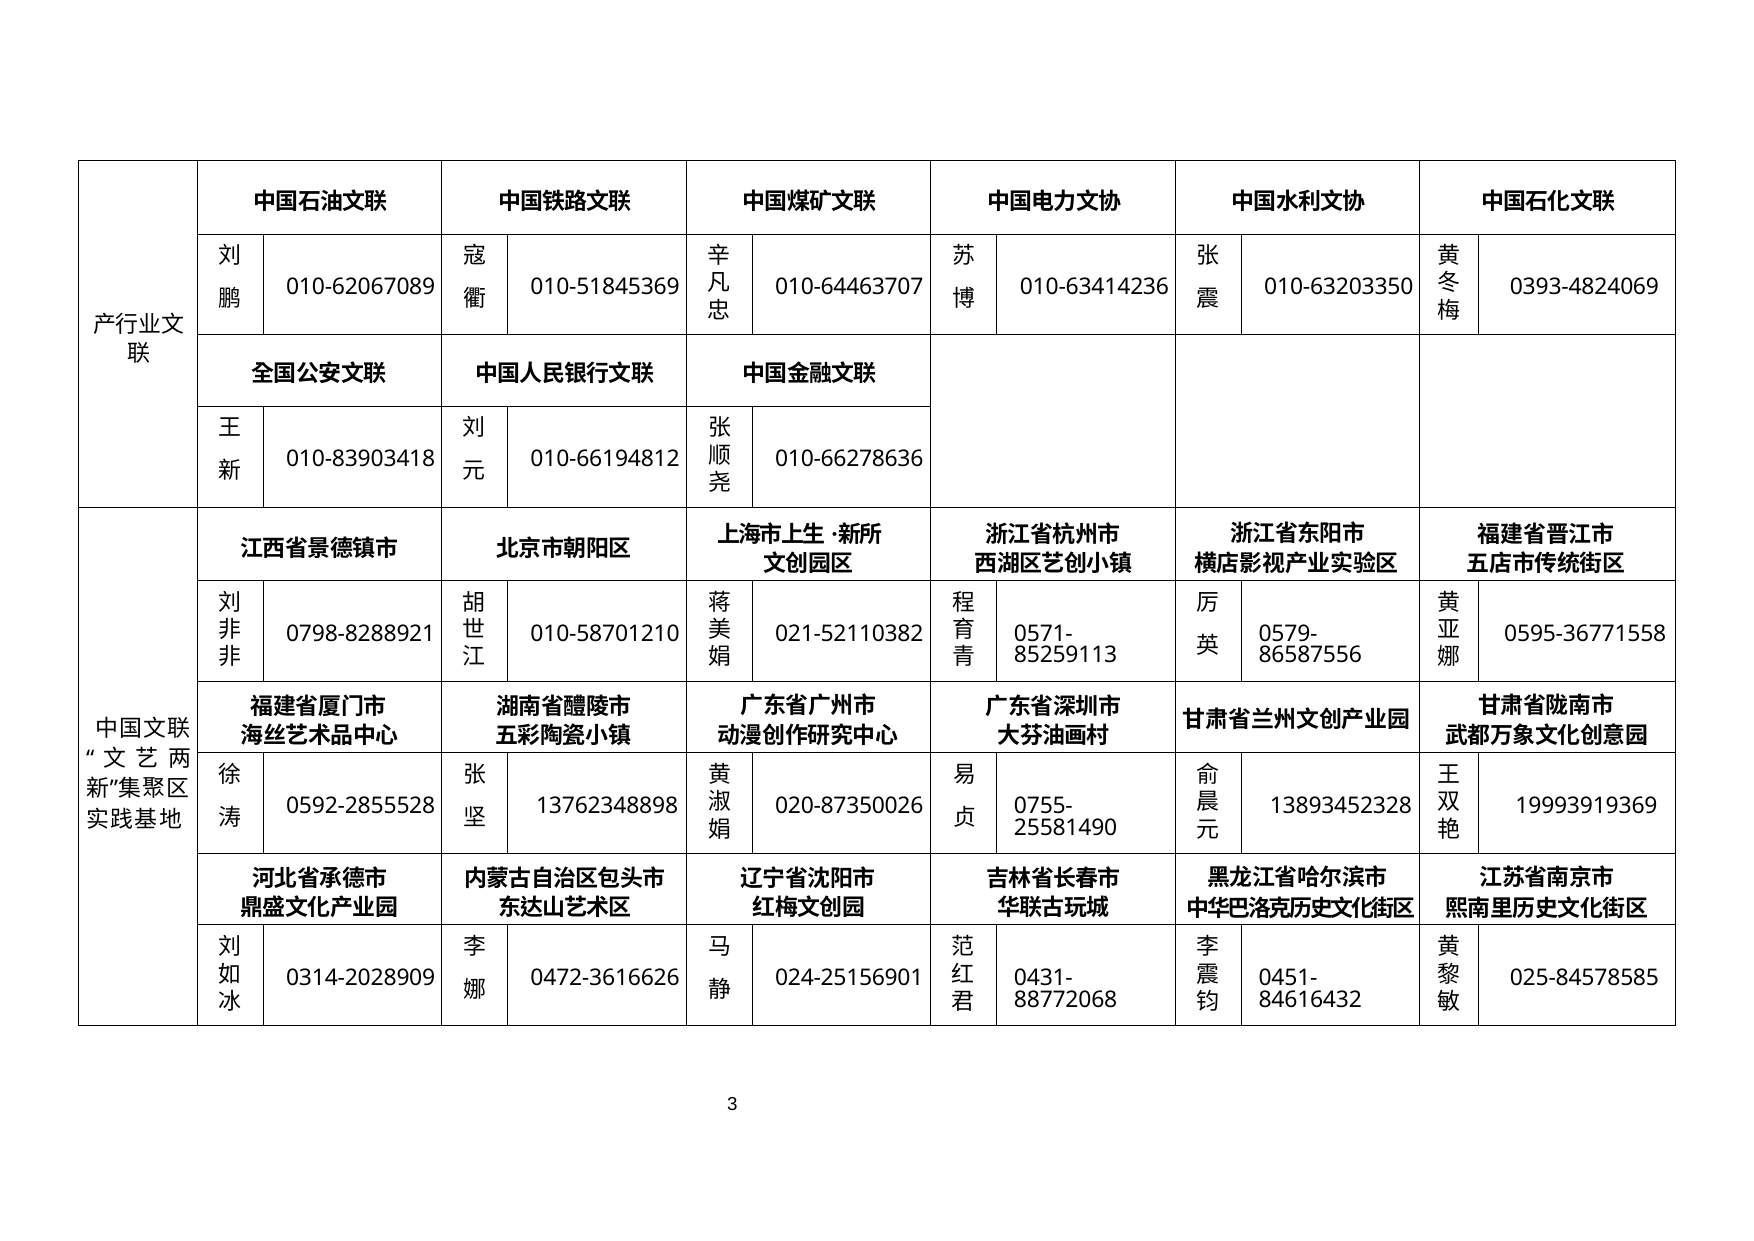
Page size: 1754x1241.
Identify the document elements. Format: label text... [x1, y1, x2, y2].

table_cell 021-52110382 [753, 581, 930, 681]
table_cell 浙江省东阳市 横店影视产业实验区 [1176, 508, 1419, 580]
table_cell 甘肃省兰州文创产业园 [1176, 682, 1419, 752]
table_cell 程育青 [931, 581, 996, 681]
table_cell 0393-4824069 [1479, 235, 1675, 334]
table_cell 李震钧 [1176, 925, 1241, 1025]
table_cell 024-25156901 [753, 925, 930, 1025]
table_cell 19993919369 [1479, 753, 1675, 853]
table_cell 河北省承德市 鼎盛文化产业园 [198, 854, 441, 924]
table_cell [931, 335, 1175, 506]
table_cell 中国人民银行文联 [442, 335, 686, 406]
table_cell 福建省晋江市 五店市传统街区 [1420, 508, 1675, 580]
table_cell 北京市朝阳区 [442, 508, 686, 580]
table_cell 吉林省长春市 华联古玩城 [931, 854, 1175, 924]
table_header 中国石油文联 [198, 161, 441, 233]
table_cell 020-87350026 [753, 753, 930, 853]
table_cell 蒋美娟 [687, 581, 752, 681]
table_cell 0571-85259113 [997, 581, 1175, 681]
table_cell 025-84578585 [1479, 925, 1675, 1025]
table_cell 江西省景德镇市 [198, 508, 441, 580]
table_cell 广东省广州市 动漫创作研究中心 [687, 682, 930, 752]
table_cell 010-63203350 [1242, 235, 1419, 334]
table_cell 张 震 [1176, 235, 1241, 334]
table_cell 徐 涛 [198, 753, 263, 853]
table_cell [1420, 335, 1675, 506]
table_cell 0431-88772068 [997, 925, 1175, 1025]
table_header 中国电力文协 [931, 161, 1175, 233]
table_cell 王双艳 [1420, 753, 1478, 853]
table_cell 厉 英 [1176, 581, 1241, 681]
table_cell [1176, 335, 1419, 506]
table_cell 易 贞 [931, 753, 996, 853]
table_cell 0592-2855528 [264, 753, 441, 853]
table_cell 上海市上生 ·新所 文创园区 [687, 508, 930, 580]
table_cell 辛凡忠 [687, 235, 752, 334]
table_cell 010-51845369 [508, 235, 686, 334]
table_cell 刘非非 [198, 581, 263, 681]
table_cell 范红君 [931, 925, 996, 1025]
table_cell 黄冬梅 [1420, 235, 1478, 334]
table_cell 刘如冰 [198, 925, 263, 1025]
table_cell 0595-36771558 [1479, 581, 1675, 681]
table_cell 中国文联 “文艺两 新”集聚区 实践基地 [79, 508, 197, 1025]
table_cell 0798-8288921 [264, 581, 441, 681]
table_cell 甘肃省陇南市 武都万象文化创意园 [1420, 682, 1675, 752]
table_header 中国煤矿文联 [687, 161, 930, 233]
table_cell 010-83903418 [264, 407, 441, 506]
table_header 中国铁路文联 [442, 161, 686, 233]
table_cell 广东省深圳市 大芬油画村 [931, 682, 1175, 752]
table_cell 0755-25581490 [997, 753, 1175, 853]
table_cell 13762348898 [508, 753, 686, 853]
table_cell 全国公安文联 [198, 335, 441, 406]
table_header 中国石化文联 [1420, 161, 1675, 233]
table_cell 张顺尧 [687, 407, 752, 506]
table_cell 内蒙古自治区包头市 东达山艺术区 [442, 854, 686, 924]
table_cell 张 坚 [442, 753, 507, 853]
table_cell 俞晨元 [1176, 753, 1241, 853]
table_cell 胡世江 [442, 581, 507, 681]
table_cell 黄黎敏 [1420, 925, 1478, 1025]
table_cell 0579-86587556 [1242, 581, 1419, 681]
table_cell 010-66194812 [508, 407, 686, 506]
table_cell 0472-3616626 [508, 925, 686, 1025]
table_cell 中国金融文联 [687, 335, 930, 406]
table_cell 湖南省醴陵市 五彩陶瓷小镇 [442, 682, 686, 752]
table_cell 黄亚娜 [1420, 581, 1478, 681]
table_cell 江苏省南京市 熙南里历史文化街区 [1420, 854, 1675, 924]
table_cell 马 静 [687, 925, 752, 1025]
table_cell 13893452328 [1242, 753, 1419, 853]
table_cell 010-64463707 [753, 235, 930, 334]
table_cell 0451-84616432 [1242, 925, 1419, 1025]
table_cell 010-66278636 [753, 407, 930, 506]
table_cell 王 新 [198, 407, 263, 506]
table_cell 010-62067089 [264, 235, 441, 334]
table_cell 010-63414236 [997, 235, 1175, 334]
table_header 中国水利文协 [1176, 161, 1419, 233]
table_cell 黑龙江省哈尔滨市 中华巴洛克历史文化街区 [1176, 854, 1419, 924]
table_cell 寇 衢 [442, 235, 507, 334]
table_cell 辽宁省沈阳市 红梅文创园 [687, 854, 930, 924]
table_cell 刘 元 [442, 407, 507, 506]
table_cell 苏 博 [931, 235, 996, 334]
table_cell 李 娜 [442, 925, 507, 1025]
table_cell 0314-2028909 [264, 925, 441, 1025]
table_cell 福建省厦门市 海丝艺术品中心 [198, 682, 441, 752]
table_header 产行业文 联 [79, 161, 197, 506]
table_cell 刘 鹏 [198, 235, 263, 334]
table_cell 黄淑娟 [687, 753, 752, 853]
table_cell 010-58701210 [508, 581, 686, 681]
table_cell 浙江省杭州市 西湖区艺创小镇 [931, 508, 1175, 580]
